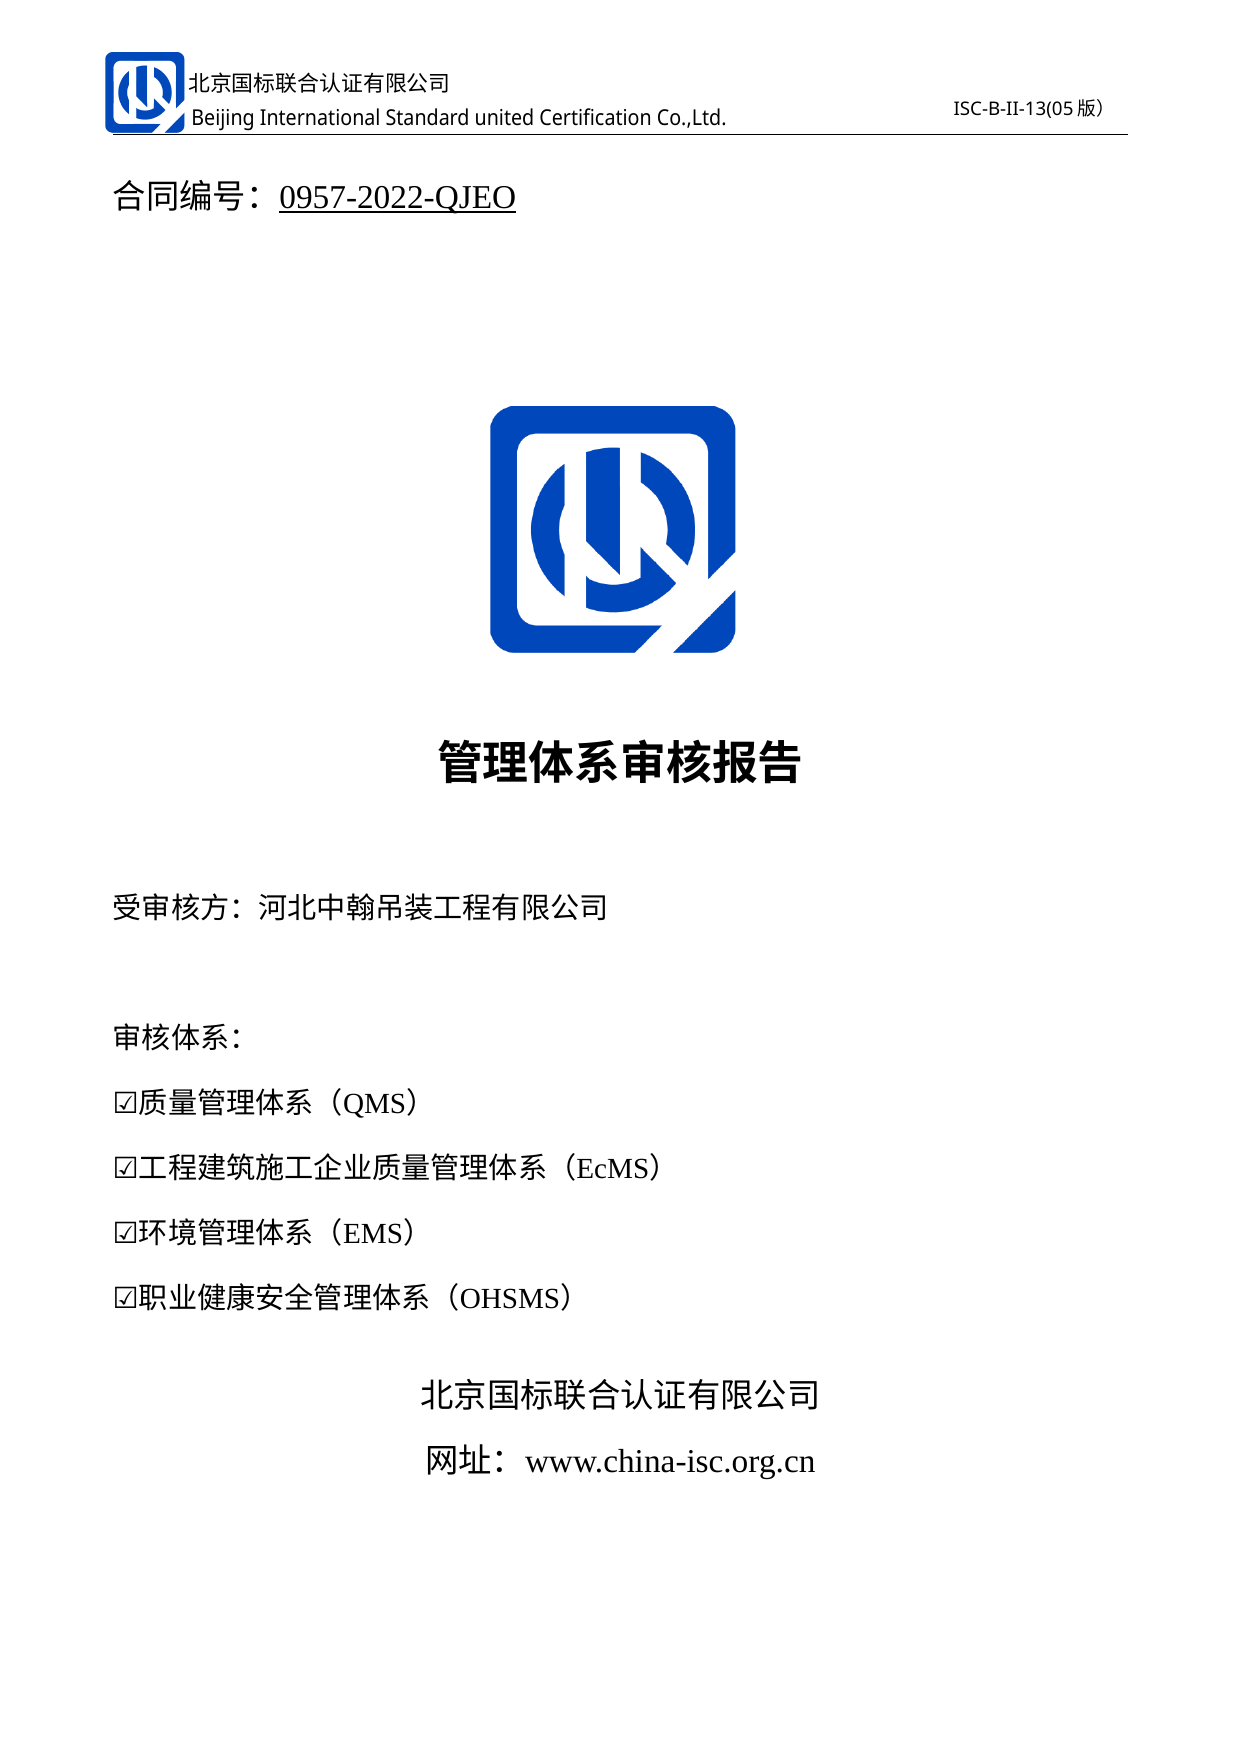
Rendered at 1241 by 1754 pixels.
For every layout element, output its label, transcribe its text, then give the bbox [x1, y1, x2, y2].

picture [105, 52, 185, 133]
picture [490, 406, 736, 653]
text ☑质量管理体系（QMS） [112, 1068, 1128, 1133]
text 北京国标联合认证有限公司 [112, 1361, 1128, 1426]
text ☑环境管理体系（EMS） [112, 1198, 1128, 1263]
text ☑工程建筑施工企业质量管理体系（EcMS） [112, 1133, 1128, 1198]
text ☑职业健康安全管理体系（OHSMS） [112, 1263, 1128, 1328]
text 审核体系： [112, 1003, 1128, 1068]
text 网址：www.china-isc.org.cn [112, 1426, 1128, 1491]
text 管理体系审核报告 [112, 711, 1128, 808]
text 受审核方：河北中翰吊装工程有限公司 [112, 873, 1128, 938]
text 合同编号：0957-2022-QJEO [112, 162, 1128, 227]
